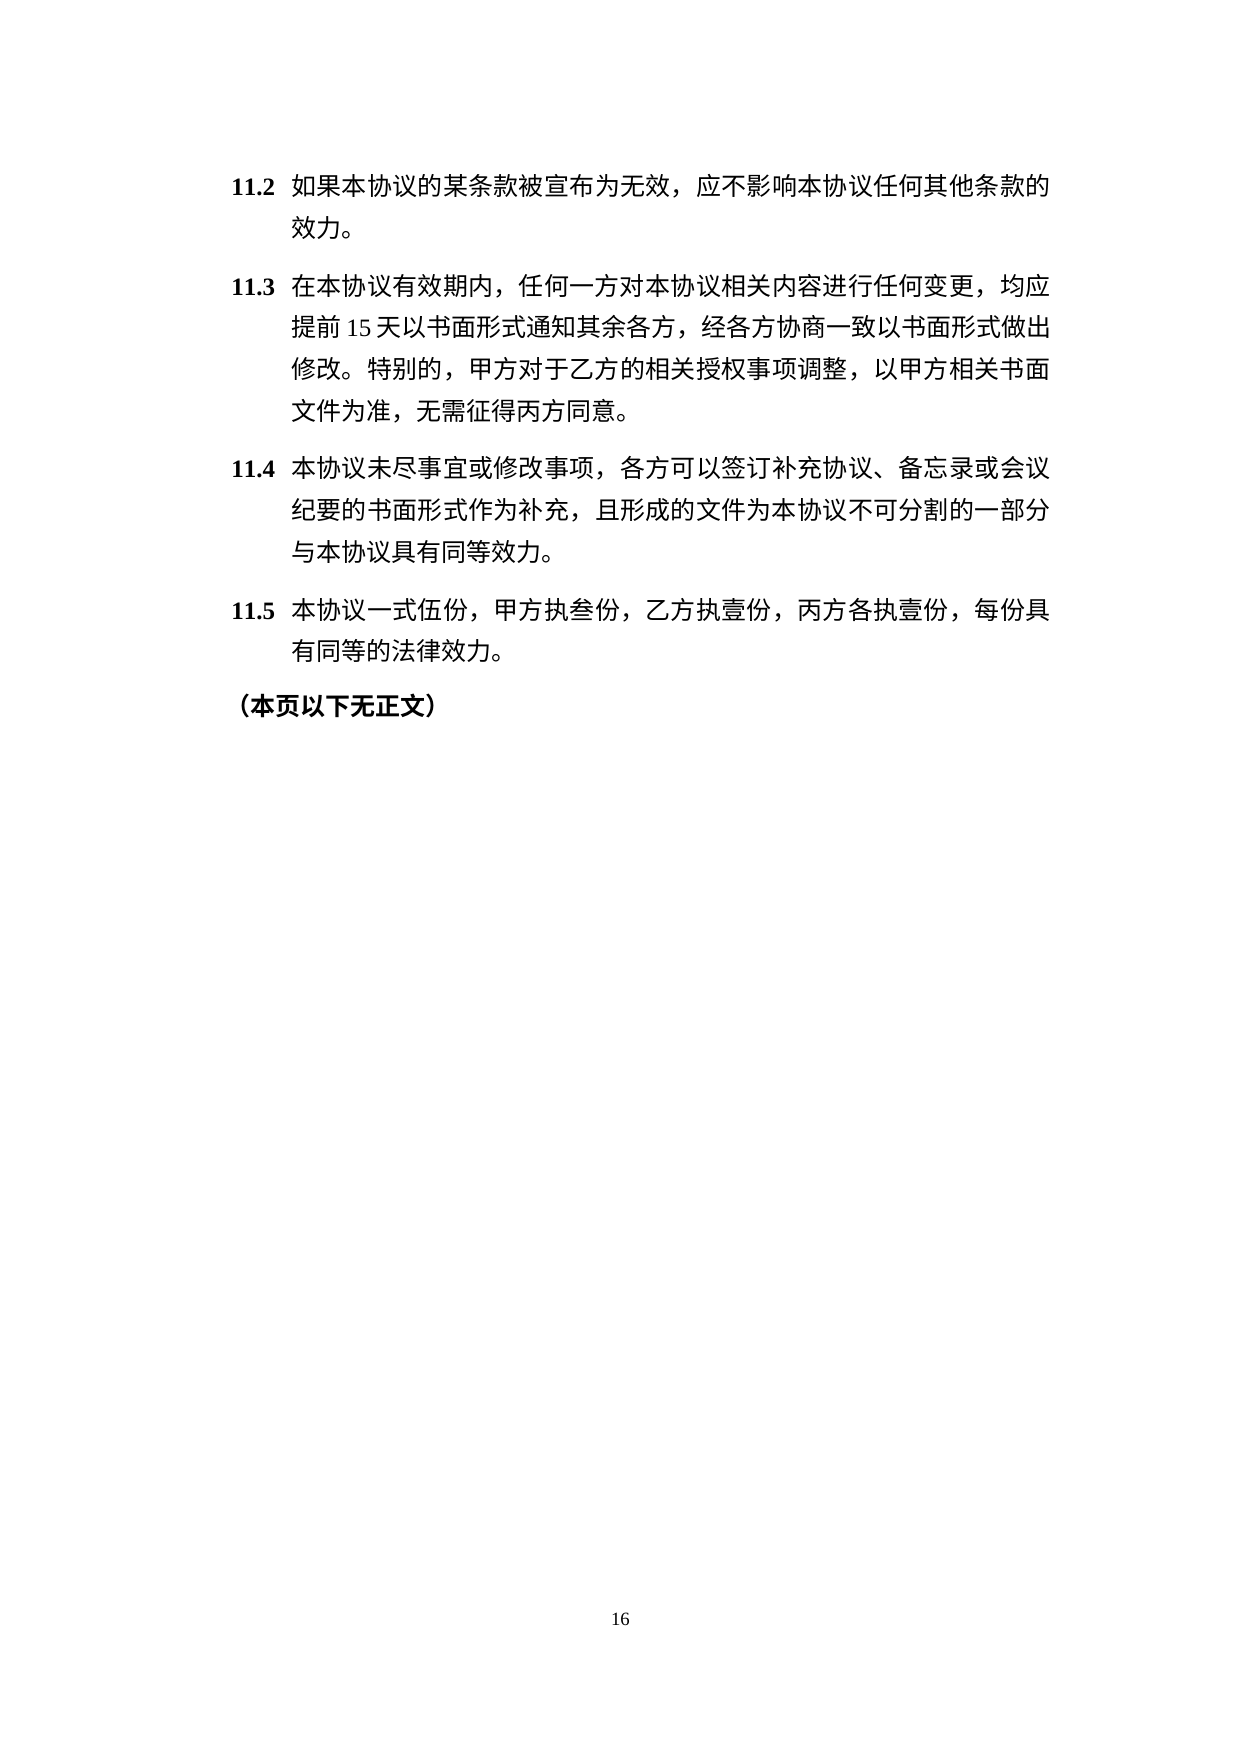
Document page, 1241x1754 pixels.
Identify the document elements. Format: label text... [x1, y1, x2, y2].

text （本页以下无正文） [187, 685, 1053, 723]
list 本协议一式伍份，甲方执叁份，乙方执壹份，丙方各执壹份，每份具有同等的法律效力。 [231, 586, 1053, 669]
list 在本协议有效期内，任何一方对本协议相关内容进行任何变更，均应提前15天以书面形式通知其余各方，经各方协商一致以书面形式做出修改。特别的，甲方对于乙方的相关授权事项调整，以甲方相关书面文件为准，无需征得丙方同意。 [231, 262, 1053, 428]
list 如果本协议的某条款被宣布为无效，应不影响本协议任何其他条款的效力。 [231, 162, 1053, 245]
list 本协议未尽事宜或修改事项，各方可以签订补充协议、备忘录或会议纪要的书面形式作为补充，且形成的文件为本协议不可分割的一部分，与本协议具有同等效力。 [231, 444, 1053, 569]
